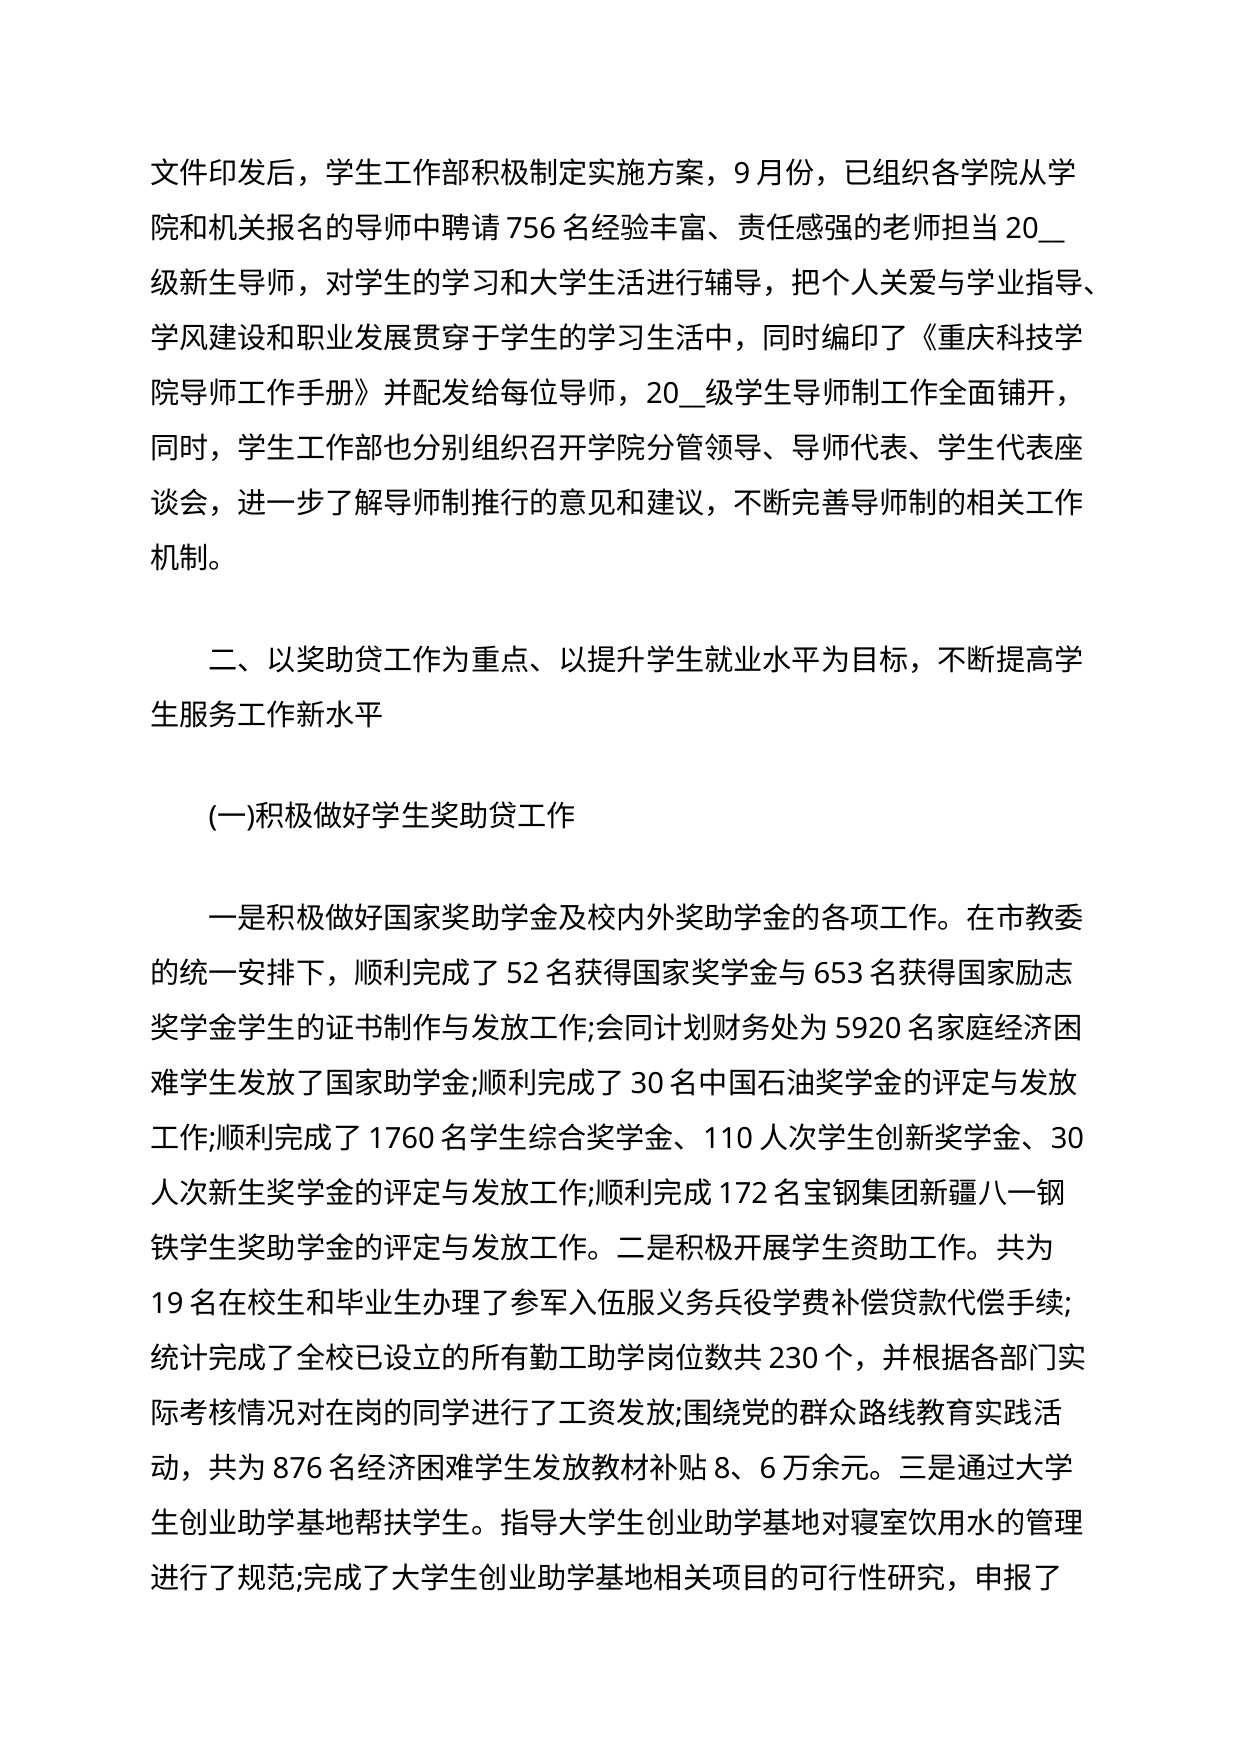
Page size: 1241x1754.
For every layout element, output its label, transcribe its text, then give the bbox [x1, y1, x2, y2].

text 二、以奖助贷工作为重点、以提升学生就业水平为目标，不断提高学生服务工作新水平 [150, 636, 1090, 733]
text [150, 895, 1090, 1597]
text (一)积极做好学生奖助贷工作 [150, 793, 1090, 835]
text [150, 150, 1090, 577]
